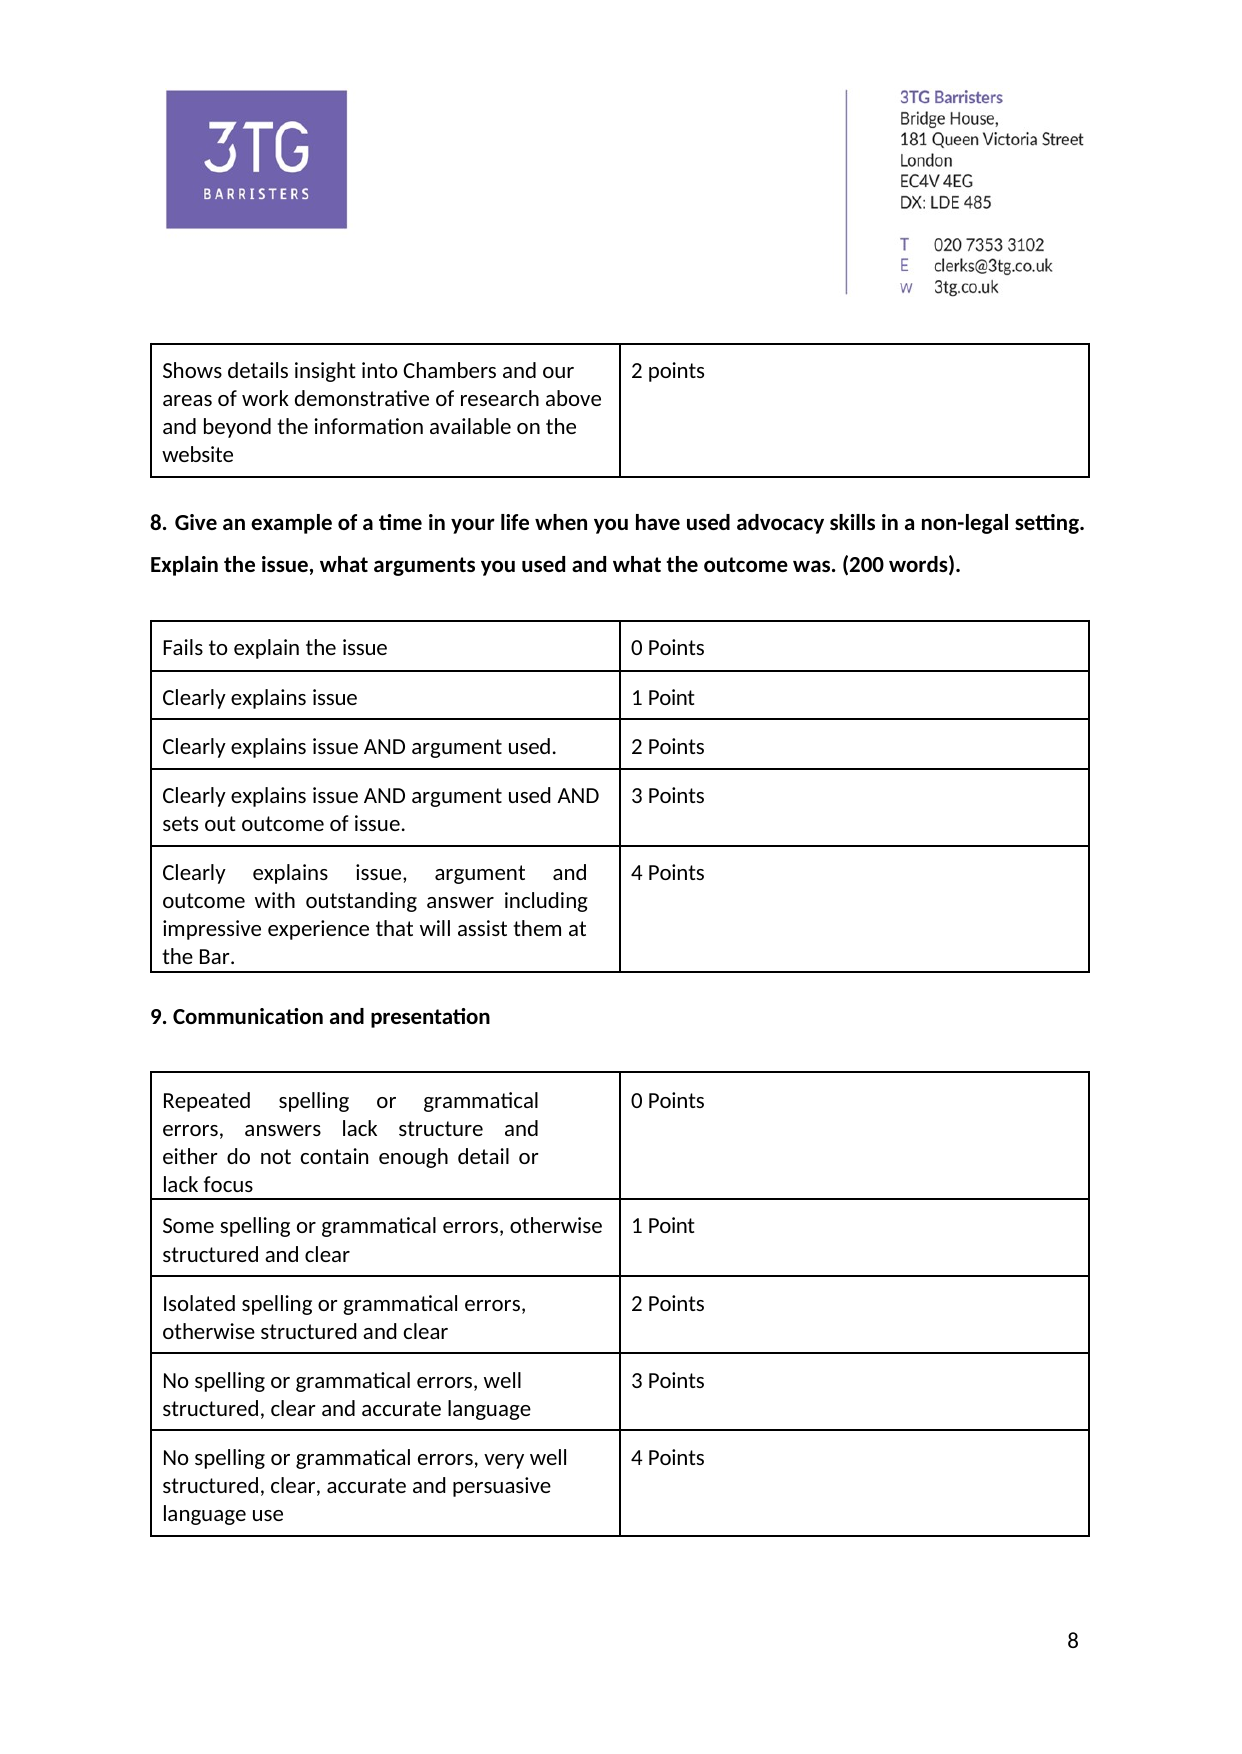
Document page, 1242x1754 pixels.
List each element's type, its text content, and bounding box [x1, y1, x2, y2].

table_cell Clearly explains issue AND argument used AND sets out outcome of issue. [152, 770, 619, 844]
table_cell Clearly explains issue [152, 672, 619, 717]
table_cell 1 Point [621, 672, 1088, 717]
picture [165, 88, 1084, 297]
table_header 0 Points [621, 622, 1088, 669]
table_cell 3 Points [621, 1354, 1088, 1429]
table_header 2 points [621, 345, 1088, 476]
table_cell Some spelling or grammatical errors, otherwise structured and clear [152, 1200, 619, 1275]
list Communication and presentation [150, 1002, 1102, 1030]
table_header 0 Points [621, 1073, 1088, 1198]
table_cell 3 Points [621, 770, 1088, 844]
list Give an example of a time in your life when you have used advocacy skills in a non-legal setting. Explain the issue, what arguments you used and what the outcome was. (200 words). [150, 508, 1089, 578]
table_cell 1 Point [621, 1200, 1088, 1275]
table_cell No spelling or grammatical errors, well structured, clear and accurate language [152, 1354, 619, 1429]
table_cell Isolated spelling or grammatical errors, otherwise structured and clear [152, 1277, 619, 1352]
table_cell 4 Points [621, 847, 1088, 971]
table_header Shows details insight into Chambers and our areas of work demonstrative of research above and beyond the information available on the website [152, 345, 619, 476]
table_cell No spelling or grammatical errors, very well structured, clear, accurate and persuasive language use [152, 1431, 619, 1535]
table_cell 4 Points [621, 1431, 1088, 1535]
table_cell Clearly explains issue, argument and outcome with outstanding answer including impressive experience that will assist them at the Bar. [152, 847, 619, 971]
table_cell 2 Points [621, 1277, 1088, 1352]
table_cell Clearly explains issue AND argument used. [152, 720, 619, 767]
table_header Repeated spelling or grammatical errors, answers lack structure and either do not contain enough detail or lack focus [152, 1073, 619, 1198]
table_cell 2 Points [621, 720, 1088, 767]
table_header Fails to explain the issue [152, 622, 619, 669]
